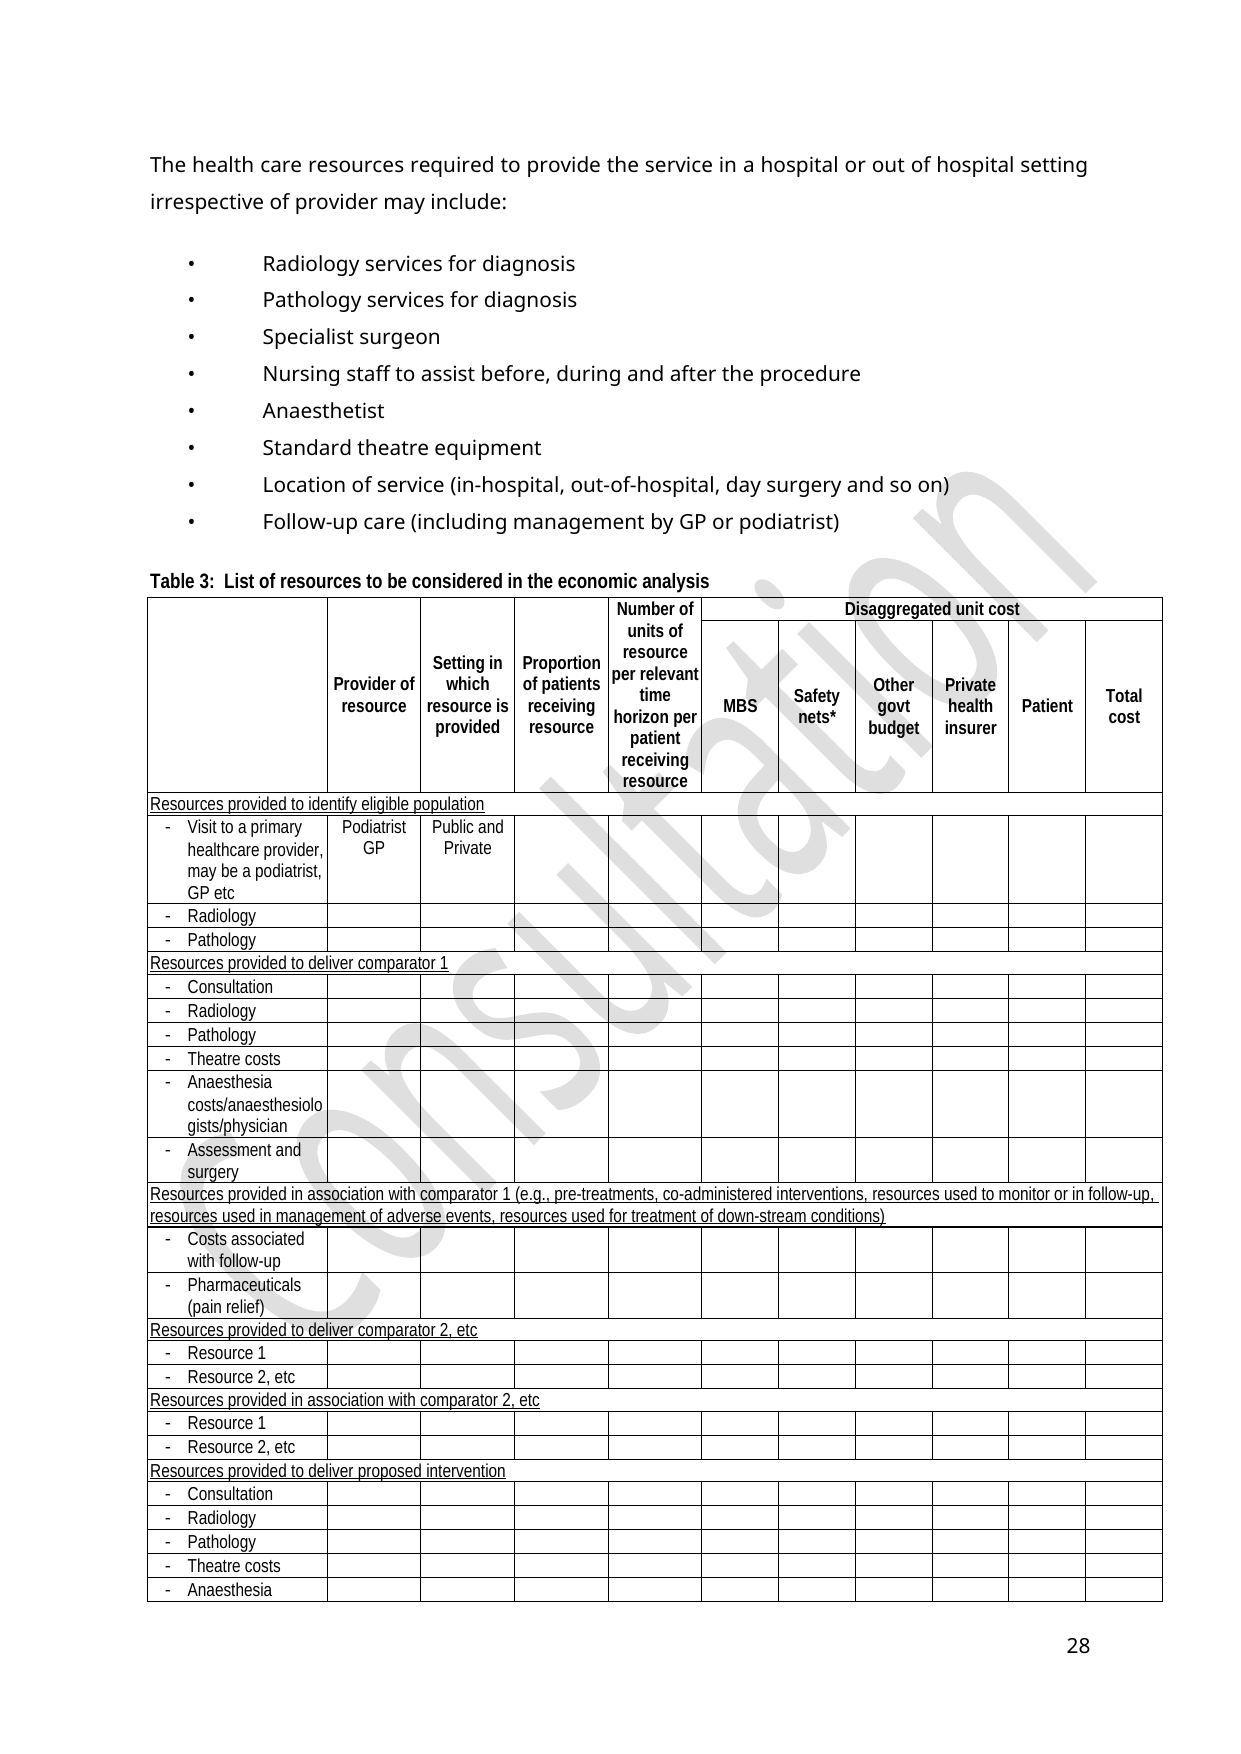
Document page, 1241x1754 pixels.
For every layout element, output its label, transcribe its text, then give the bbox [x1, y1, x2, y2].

table_cell [515, 1482, 608, 1505]
table_cell [328, 1554, 420, 1577]
table_cell [515, 904, 608, 927]
table_cell [1009, 1138, 1085, 1182]
table_cell [1009, 975, 1085, 998]
table_cell [609, 1578, 701, 1601]
table_cell [515, 1023, 608, 1046]
table_cell [421, 1412, 514, 1434]
table_cell [779, 928, 855, 951]
table_cell [421, 1047, 514, 1069]
table_cell [609, 1023, 701, 1046]
table_cell [421, 1341, 514, 1364]
table_cell [702, 1023, 778, 1046]
table_cell [1009, 1341, 1085, 1364]
table_cell [933, 1138, 1008, 1182]
table_cell [515, 1365, 608, 1388]
table_cell [933, 1530, 1008, 1553]
table_cell [856, 1530, 932, 1553]
table_cell [779, 904, 855, 927]
table_cell Theatre costs [148, 1047, 327, 1069]
table_cell [856, 1412, 932, 1434]
table_cell [1009, 1578, 1085, 1601]
table_cell [328, 1023, 420, 1046]
table_header Number of units of resource per relevant time horizon per patient receiving resource [609, 598, 701, 792]
table_cell [856, 1023, 932, 1046]
table_cell Pathology [148, 928, 327, 951]
table_cell [609, 928, 701, 951]
table_cell [609, 1482, 701, 1505]
table_header Provider of resource [328, 598, 420, 792]
table_cell Safety nets* [779, 621, 855, 792]
table_cell [609, 1436, 701, 1458]
table_cell [1086, 999, 1162, 1022]
table_cell [702, 1412, 778, 1434]
table_cell Resources provided to deliver comparator 1 [148, 952, 1162, 974]
table_cell [856, 1554, 932, 1577]
table_cell [779, 816, 855, 903]
table_cell [609, 816, 701, 903]
table_cell [702, 975, 778, 998]
table_cell Private health insurer [933, 621, 1008, 792]
table_cell Visit to a primary healthcare provider, may be a podiatrist, GP etc [148, 816, 327, 903]
table_cell [1009, 1554, 1085, 1577]
table_cell [933, 1506, 1008, 1529]
table_cell [1086, 975, 1162, 998]
list Follow-up care (including management by GP or podiatrist) [187, 507, 1090, 535]
table_cell [1086, 928, 1162, 951]
table_cell [609, 1412, 701, 1434]
table_cell [328, 975, 420, 998]
table_cell [1086, 1071, 1162, 1137]
table_cell MBS [702, 621, 778, 792]
table_cell Resource 2, etc [148, 1436, 327, 1458]
table_cell [1009, 1047, 1085, 1069]
table_cell [856, 1482, 932, 1505]
table_cell [609, 1071, 701, 1137]
table_cell [515, 816, 608, 903]
table_cell [1009, 1071, 1085, 1137]
table_cell Pharmaceuticals (pain relief) [148, 1273, 327, 1317]
table_cell [856, 975, 932, 998]
table_cell [933, 1228, 1008, 1272]
table_cell [856, 928, 932, 951]
table_cell [1009, 1412, 1085, 1434]
table_cell [933, 928, 1008, 951]
table_cell [779, 1554, 855, 1577]
table_cell [702, 1482, 778, 1505]
table_cell [1086, 816, 1162, 903]
table_cell Radiology [148, 904, 327, 927]
table_cell [933, 1578, 1008, 1601]
table_cell [1009, 1530, 1085, 1553]
table_cell [779, 1365, 855, 1388]
table_cell [702, 1436, 778, 1458]
table_cell [609, 1506, 701, 1529]
table_cell [856, 999, 932, 1022]
table_cell [515, 1530, 608, 1553]
table_cell Radiology [148, 1506, 327, 1529]
table_cell [933, 1554, 1008, 1577]
table_cell [609, 1273, 701, 1317]
table_cell [933, 1273, 1008, 1317]
table_cell [1086, 1554, 1162, 1577]
table_cell [421, 1138, 514, 1182]
table_cell [856, 1436, 932, 1458]
list Standard theatre equipment [187, 433, 1090, 462]
table_cell [933, 1341, 1008, 1364]
table_cell [515, 1436, 608, 1458]
table_cell [702, 1138, 778, 1182]
table_cell [515, 1578, 608, 1601]
table_cell [515, 1554, 608, 1577]
table_cell Assessment and surgery [148, 1138, 327, 1182]
table_cell [328, 1071, 420, 1137]
table_cell [1086, 1530, 1162, 1553]
table_cell [1009, 1365, 1085, 1388]
table_cell [1009, 1482, 1085, 1505]
table_cell [421, 975, 514, 998]
table_cell [1086, 1365, 1162, 1388]
table_cell [1086, 1482, 1162, 1505]
table_cell [1009, 1023, 1085, 1046]
table_cell [421, 1530, 514, 1553]
table_cell [933, 1023, 1008, 1046]
table_cell [856, 816, 932, 903]
list Location of service (in-hospital, out-of-hospital, day surgery and so on) [187, 470, 1090, 498]
table_cell Anaesthesia costs/anaesthesiologists/physician [148, 1071, 327, 1137]
table_cell [933, 1412, 1008, 1434]
table_cell Anaesthesia costs/anaesthesiologists/physician [148, 1578, 327, 1601]
table_cell [1086, 1436, 1162, 1458]
list Specialist surgeon [187, 322, 1090, 351]
list Nursing staff to assist before, during and after the procedure [187, 359, 1090, 388]
table_header Proportion of patients receiving resource [515, 598, 608, 792]
table_cell [328, 928, 420, 951]
table_cell [702, 928, 778, 951]
table_cell [702, 1273, 778, 1317]
table_cell [702, 1530, 778, 1553]
table_cell [779, 1530, 855, 1553]
table_cell [421, 1482, 514, 1505]
table_cell [421, 1228, 514, 1272]
table_cell [328, 1228, 420, 1272]
table_cell [779, 975, 855, 998]
table_cell Resource 2, etc [148, 1365, 327, 1388]
table_cell [609, 975, 701, 998]
table_cell [779, 1228, 855, 1272]
table_cell [515, 1273, 608, 1317]
table_cell [1009, 1506, 1085, 1529]
table_cell [1009, 904, 1085, 927]
table_cell [779, 1273, 855, 1317]
table_cell [328, 999, 420, 1022]
table_cell Resources provided to identify eligible population [148, 793, 1162, 814]
table_cell [856, 1047, 932, 1069]
table_cell [328, 904, 420, 927]
table_header Disaggregated unit cost [702, 598, 1162, 619]
table_cell [1086, 1412, 1162, 1434]
table_cell [515, 1506, 608, 1529]
list Anaesthetist [187, 396, 1090, 425]
table_cell [421, 1071, 514, 1137]
table_cell [779, 1578, 855, 1601]
table_cell Resources provided to deliver proposed intervention [148, 1460, 1162, 1481]
table_cell [328, 1341, 420, 1364]
table_cell [779, 1482, 855, 1505]
table_cell [421, 1506, 514, 1529]
table_cell [856, 1365, 932, 1388]
table_cell [702, 904, 778, 927]
table_cell [328, 1273, 420, 1317]
table_cell [702, 999, 778, 1022]
table_cell [328, 1506, 420, 1529]
table_cell [1009, 928, 1085, 951]
table_cell Pathology [148, 1023, 327, 1046]
table_cell [779, 1412, 855, 1434]
table_cell [702, 1365, 778, 1388]
table_cell [1086, 904, 1162, 927]
table_cell [779, 999, 855, 1022]
table_header Setting in which resource is provided [421, 598, 514, 792]
table_cell [779, 1047, 855, 1069]
table_cell [515, 1228, 608, 1272]
table_cell [609, 1365, 701, 1388]
table_cell [421, 1023, 514, 1046]
table_cell [856, 1228, 932, 1272]
table_cell [1086, 1138, 1162, 1182]
table_cell [933, 1436, 1008, 1458]
table_cell Podiatrist GP [328, 816, 420, 903]
table_cell [933, 1365, 1008, 1388]
table_cell [328, 1412, 420, 1434]
table_cell [609, 1228, 701, 1272]
table_cell [856, 904, 932, 927]
table_cell [421, 999, 514, 1022]
table_cell [933, 999, 1008, 1022]
table_cell [515, 928, 608, 951]
table_cell [702, 816, 778, 903]
table_cell [328, 1365, 420, 1388]
table_cell [1086, 1273, 1162, 1317]
table_cell [933, 1071, 1008, 1137]
table_cell [856, 1578, 932, 1601]
table_cell Consultation [148, 1482, 327, 1505]
table_cell [515, 1071, 608, 1137]
table_cell [609, 999, 701, 1022]
list Pathology services for diagnosis [187, 286, 1090, 314]
table_cell [856, 1138, 932, 1182]
table_cell Resources provided to deliver comparator 2, etc [148, 1319, 1162, 1340]
table_cell [779, 1436, 855, 1458]
table_cell [1086, 1023, 1162, 1046]
table_cell Patient [1009, 621, 1085, 792]
table_cell [421, 904, 514, 927]
table_cell [933, 904, 1008, 927]
table_cell Costs associated with follow-up [148, 1228, 327, 1272]
table_cell [1009, 1273, 1085, 1317]
table_cell [421, 1554, 514, 1577]
table_cell [702, 1047, 778, 1069]
table_cell Radiology [148, 999, 327, 1022]
table_cell Resources provided in association with comparator 1 (e.g., pre-treatments, co-administered interventions, resources used to monitor or in follow-up, resources used in management of adverse events, resources used for treatment of down-stream conditions) [148, 1183, 1162, 1226]
table_cell [421, 1436, 514, 1458]
table_cell [515, 975, 608, 998]
table_cell [1086, 1578, 1162, 1601]
table_cell [1086, 1047, 1162, 1069]
table_cell [1009, 999, 1085, 1022]
table_cell Resources provided in association with comparator 2, etc [148, 1389, 1162, 1411]
table_cell [702, 1554, 778, 1577]
table_cell [515, 1138, 608, 1182]
list Radiology services for diagnosis [187, 249, 1090, 277]
table_cell [328, 1047, 420, 1069]
table_cell [609, 1047, 701, 1069]
table_cell Pathology [148, 1530, 327, 1553]
table_cell Total cost [1086, 621, 1162, 792]
table_cell [933, 1482, 1008, 1505]
table_cell [328, 1436, 420, 1458]
table_cell Theatre costs [148, 1554, 327, 1577]
table_cell [609, 904, 701, 927]
table_cell [933, 1047, 1008, 1069]
table_cell [515, 1341, 608, 1364]
table_cell [328, 1482, 420, 1505]
table_cell [515, 1047, 608, 1069]
table_cell [1086, 1341, 1162, 1364]
table_header [148, 598, 327, 792]
table_cell [856, 1341, 932, 1364]
table_cell Public and Private [421, 816, 514, 903]
table_cell [702, 1071, 778, 1137]
table_cell [702, 1341, 778, 1364]
table_cell Other govt budget [856, 621, 932, 792]
table_cell [933, 975, 1008, 998]
table_cell [421, 1365, 514, 1388]
table_cell [779, 1023, 855, 1046]
table_cell [856, 1506, 932, 1529]
table_cell [515, 999, 608, 1022]
table_cell [779, 1341, 855, 1364]
table_cell [702, 1506, 778, 1529]
table_cell [779, 1506, 855, 1529]
table_cell [856, 1071, 932, 1137]
table_cell [609, 1554, 701, 1577]
table_cell [1009, 1228, 1085, 1272]
table_cell [328, 1138, 420, 1182]
table_cell [702, 1228, 778, 1272]
table_cell [328, 1530, 420, 1553]
table_cell [1009, 816, 1085, 903]
table_cell [856, 1273, 932, 1317]
table_cell [421, 1578, 514, 1601]
table_cell [609, 1341, 701, 1364]
table_cell [779, 1138, 855, 1182]
table_cell [609, 1530, 701, 1553]
table_cell [1086, 1506, 1162, 1529]
table_cell Resource 1 [148, 1341, 327, 1364]
table_cell [779, 1071, 855, 1137]
table_cell [933, 816, 1008, 903]
text The health care resources required to provide the service in a hospital or out of hospital setting irrespective of provider may include: [150, 150, 1090, 215]
table_cell [1009, 1436, 1085, 1458]
table_cell [702, 1578, 778, 1601]
text Table 3: List of resources to be considered in the economic analysis [150, 569, 1090, 593]
table_cell [421, 1273, 514, 1317]
table_cell Consultation [148, 975, 327, 998]
table_cell [1086, 1228, 1162, 1272]
table_cell [328, 1578, 420, 1601]
table_cell [421, 928, 514, 951]
table_cell Resource 1 [148, 1412, 327, 1434]
table_cell [609, 1138, 701, 1182]
table_cell [515, 1412, 608, 1434]
